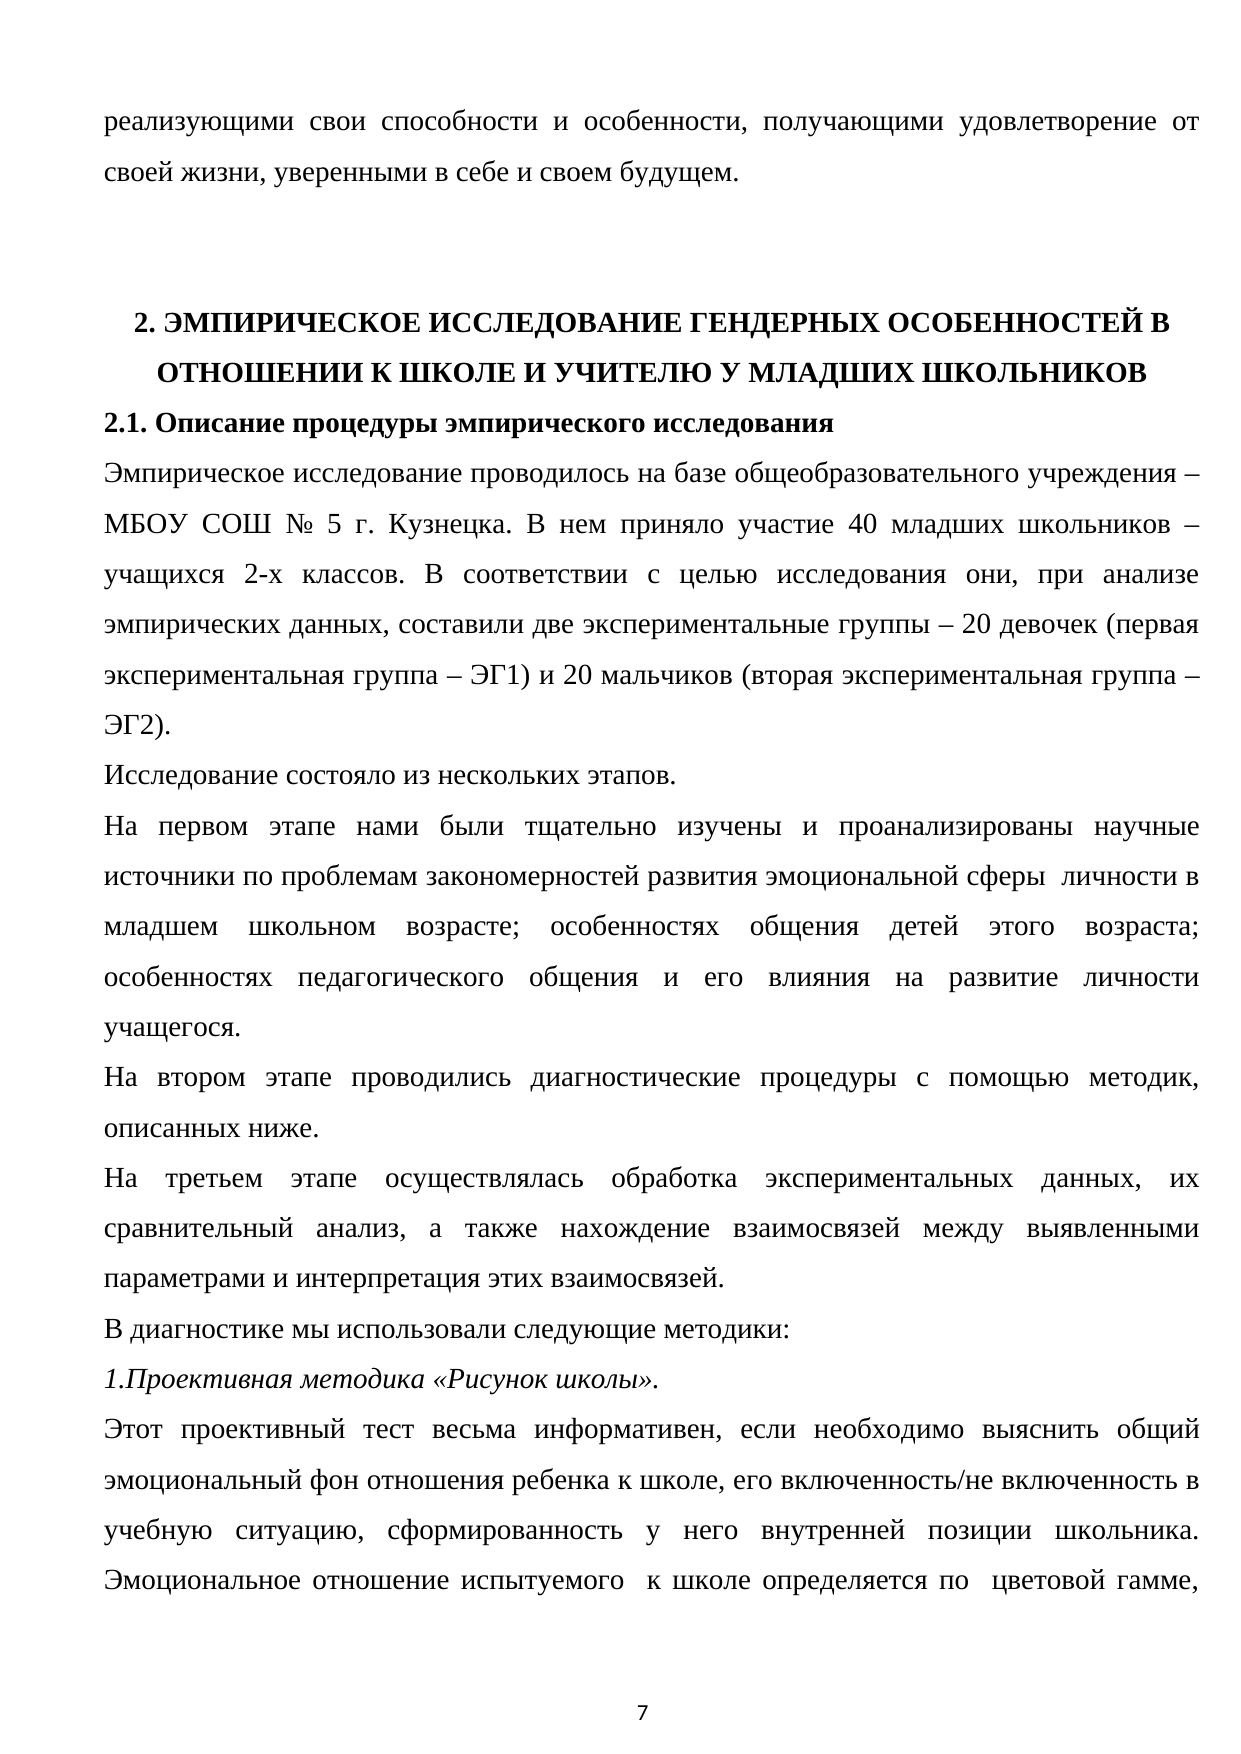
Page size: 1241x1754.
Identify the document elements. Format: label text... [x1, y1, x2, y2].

text Исследование состояло из нескольких этапов. [103, 757, 1201, 791]
text На первом этапе нами были тщательно изучены и проанализированы научные источники по проблемам закономерностей развития эмоциональной сферы личности в младшем школьном возрасте; особенностях общения детей этого возраста; особенностях педагогического общения и его влияния на развитие личности учащегося. [103, 808, 1201, 1043]
text На третьем этапе осуществлялась обработка экспериментальных данных, их сравнительный анализ, а также нахождение взаимосвязей между выявленными параметрами и интерпретация этих взаимосвязей. [103, 1160, 1201, 1294]
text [103, 1412, 1201, 1596]
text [103, 103, 1201, 187]
text Эмпирическое исследование проводилось на базе общеобразовательного учреждения – МБОУ СОШ № 5 г. Кузнецка. В нем приняло участие 40 младших школьников – учащихся 2-х классов. В соответствии с целью исследования они, при анализе эмпирических данных, составили две экспериментальные группы – 20 девочек (первая экспериментальная группа – ЭГ1) и 20 мальчиков (вторая экспериментальная группа – ЭГ2). [103, 456, 1201, 741]
text 2. ЭМПИРИЧЕСКОЕ ИССЛЕДОВАНИЕ ГЕНДЕРНЫХ ОСОБЕННОСТЕЙ В ОТНОШЕНИИ К ШКОЛЕ И УЧИТЕЛЮ У МЛАДШИХ ШКОЛЬНИКОВ [103, 305, 1201, 388]
text 2.1. Описание процедуры эмпирического исследования [103, 405, 1201, 439]
text В диагностике мы использовали следующие методики: [103, 1311, 1201, 1344]
text 1.Проективная методика «Рисунок школы». [103, 1361, 1201, 1395]
text На втором этапе проводились диагностические процедуры с помощью методик, описанных ниже. [103, 1059, 1201, 1143]
